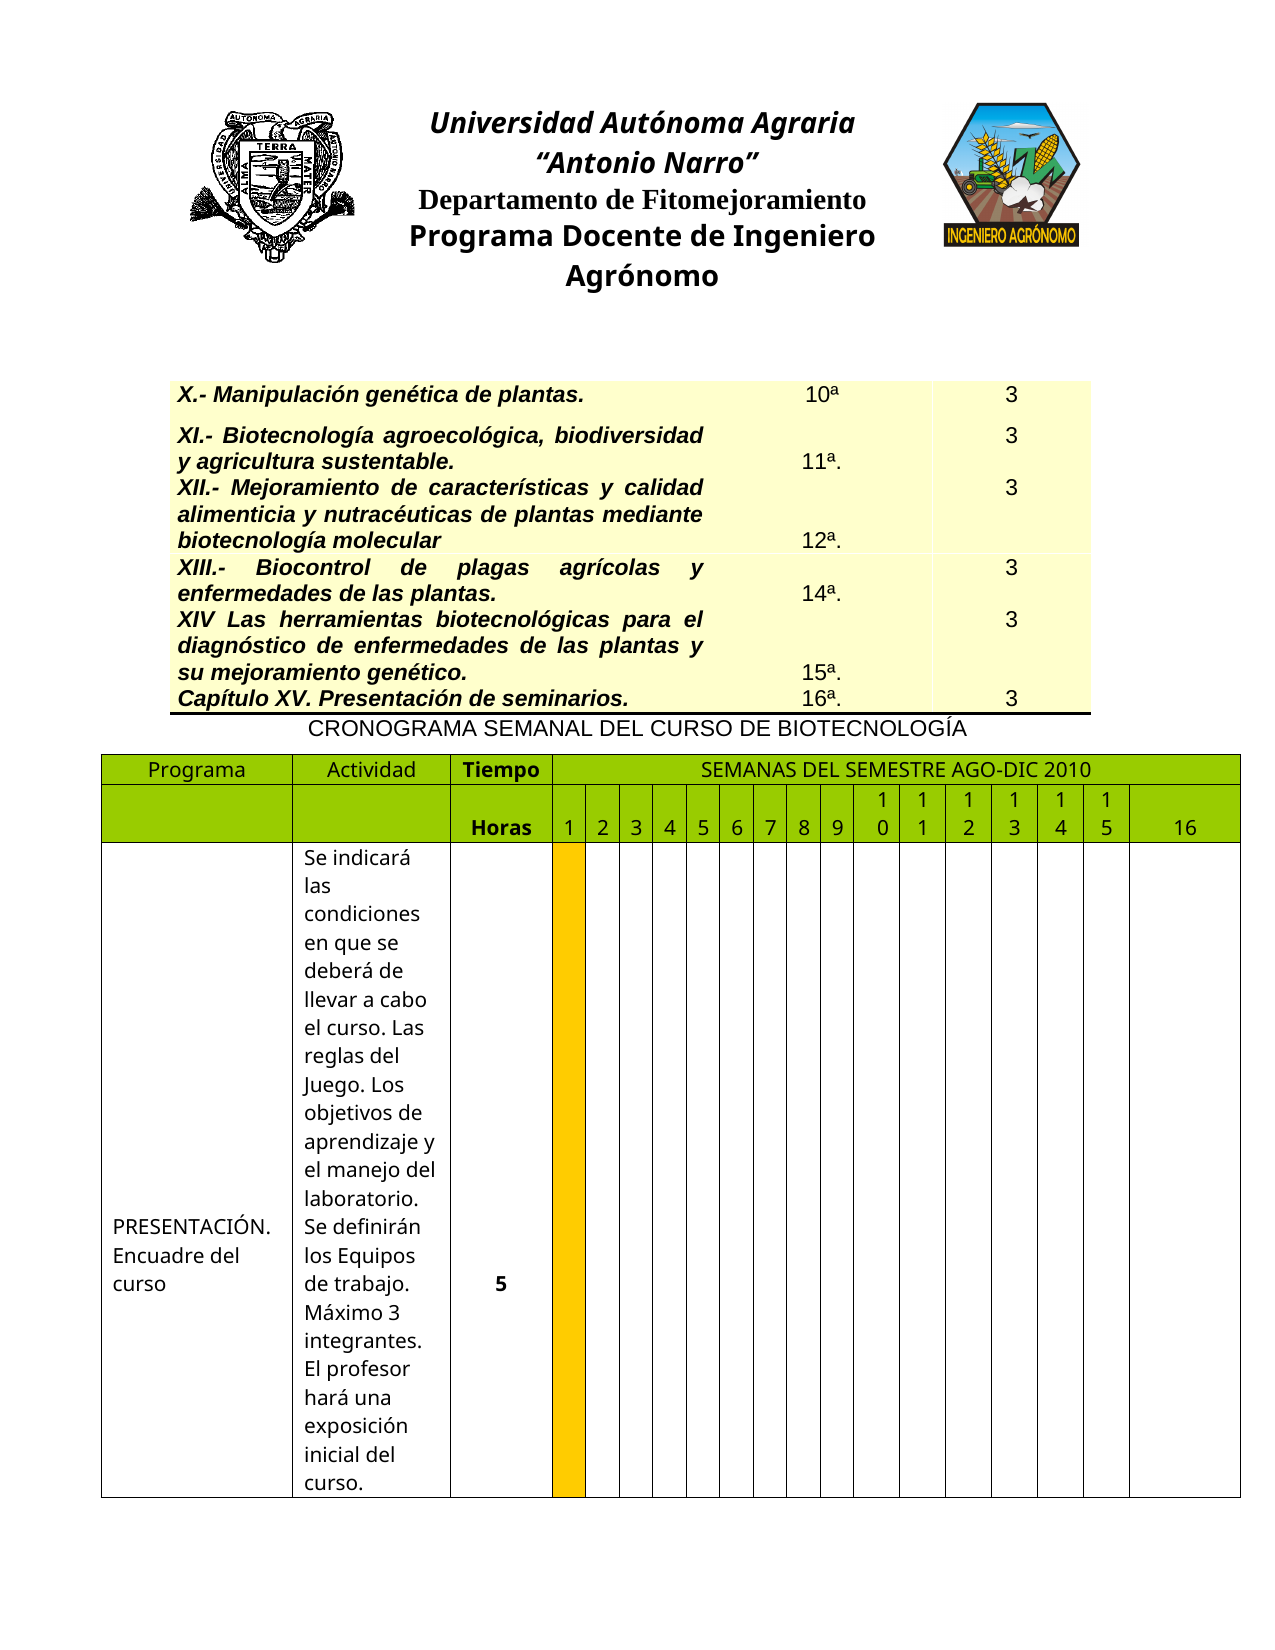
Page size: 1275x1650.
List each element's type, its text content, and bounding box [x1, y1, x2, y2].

table_cell [586, 843, 619, 1497]
table_cell Capítulo XV. Presentación de seminarios. [170, 685, 711, 712]
picture [177, 102, 355, 267]
table_header Actividad [293, 755, 450, 784]
table_cell [900, 843, 945, 1497]
table_cell [102, 785, 292, 842]
table_cell 3 [933, 422, 1091, 474]
table_cell 12 [946, 785, 991, 842]
table_cell [553, 843, 585, 1497]
table_cell 9 [821, 785, 853, 842]
table_cell XIV Las herramientas biotecnológicas para el diagnóstico de enfermedades de las plantas y su mejoramiento genético. [170, 606, 711, 685]
table_cell Se indicará las condiciones en que se deberá de llevar a cabo el curso. Las reglas del Juego. Los objetivos de aprendizaje y el manejo del laboratorio. Se definirán los Equipos de trabajo. Máximo 3 integrantes. El profesor hará una exposición inicial del curso. [293, 843, 450, 1497]
table_cell 12ª. [711, 474, 932, 553]
table_cell 11ª. [711, 422, 932, 474]
table_cell 15ª. [711, 606, 932, 685]
table_cell 11 [900, 785, 945, 842]
table_cell XII.- Mejoramiento de características y calidad alimenticia y nutracéuticas de plantas mediante biotecnología molecular [170, 474, 711, 553]
table_cell 5 [687, 785, 719, 842]
table_cell 13 [992, 785, 1037, 842]
table_cell 3 [933, 554, 1091, 606]
picture [942, 102, 1090, 247]
table_cell [854, 843, 899, 1497]
table_cell 14ª. [711, 554, 932, 606]
table_cell 1 [553, 785, 585, 842]
table_cell [1038, 843, 1083, 1497]
table_cell 2 [586, 785, 619, 842]
table_cell [1084, 843, 1129, 1497]
table_cell [787, 843, 820, 1497]
table_cell 7 [754, 785, 786, 842]
table_cell [720, 843, 753, 1497]
table_cell 3 [933, 685, 1091, 712]
table_cell [293, 785, 450, 842]
table_cell XIII.- Biocontrol de plagas agrícolas y enfermedades de las plantas. [170, 554, 711, 606]
table_cell [821, 843, 853, 1497]
table_cell 3 [933, 474, 1091, 553]
table_cell XI.- Biotecnología agroecológica, biodiversidad y agricultura sustentable. [170, 422, 711, 474]
table_cell [946, 843, 991, 1497]
table_cell [754, 843, 786, 1497]
table_cell 16 [1130, 785, 1240, 842]
table_header Programa [102, 755, 292, 784]
table_cell 15 [1084, 785, 1129, 842]
table_cell [1130, 843, 1240, 1497]
table_cell 3 [620, 785, 652, 842]
table_cell [687, 843, 719, 1497]
table_cell 4 [653, 785, 686, 842]
table_cell 3 [933, 606, 1091, 685]
table_cell 16ª. [711, 685, 932, 712]
table_cell 10ª [711, 381, 932, 422]
table_cell 5 [451, 843, 552, 1497]
table_cell [653, 843, 686, 1497]
table_cell 3 [933, 381, 1091, 422]
table_cell [620, 843, 652, 1497]
table_header Tiempo [451, 755, 552, 784]
table_header SEMANAS DEL SEMESTRE AGO-DIC 2010 [553, 755, 1240, 784]
text CRONOGRAMA SEMANAL DEL CURSO DE BIOTECNOLOGÍA [177, 715, 1098, 741]
table_cell 8 [787, 785, 820, 842]
table_cell X.- Manipulación genética de plantas. [170, 381, 711, 422]
table_cell 10 [854, 785, 899, 842]
table_cell 14 [1038, 785, 1083, 842]
table_cell 6 [720, 785, 753, 842]
table_cell Horas [451, 785, 552, 842]
table_cell [992, 843, 1037, 1497]
table_cell PRESENTACIÓN. Encuadre del curso [102, 843, 292, 1497]
